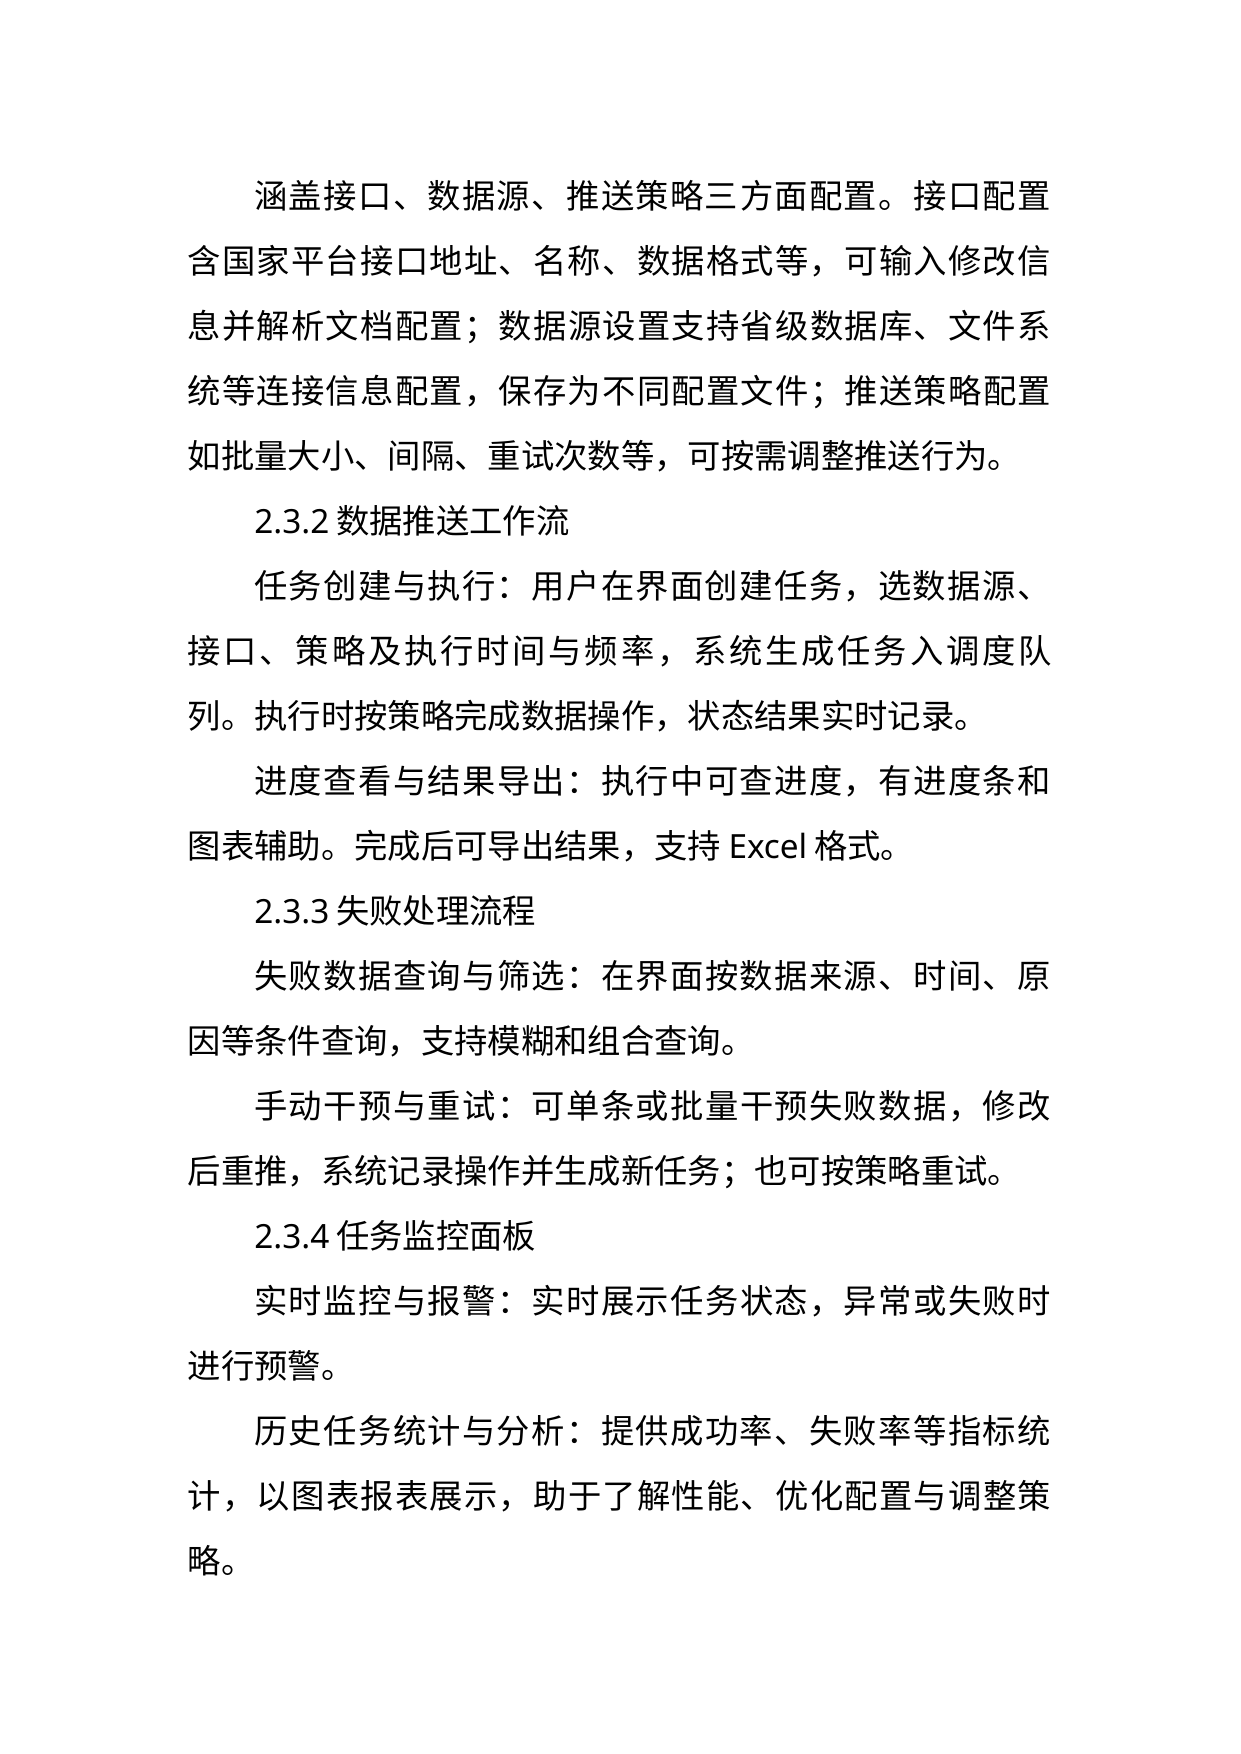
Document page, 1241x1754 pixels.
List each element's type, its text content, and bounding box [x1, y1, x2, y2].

text 失败数据查询与筛选：在界面按数据来源、时间、原因等条件查询，支持模糊和组合查询。 [187, 942, 1053, 1072]
list 2.3.4任务监控面板 [187, 1202, 1053, 1267]
text 涵盖接口、数据源、推送策略三方面配置。接口配置含国家平台接口地址、名称、数据格式等，可输入修改信息并解析文档配置；数据源设置支持省级数据库、文件系统等连接信息配置，保存为不同配置文件；推送策略配置如批量大小、间隔、重试次数等，可按需调整推送行为。 [187, 162, 1053, 487]
text 历史任务统计与分析：提供成功率、失败率等指标统计，以图表报表展示，助于了解性能、优化配置与调整策略。 [187, 1397, 1053, 1592]
list 2.3.2数据推送工作流 [187, 487, 1053, 552]
text 进度查看与结果导出：执行中可查进度，有进度条和图表辅助。完成后可导出结果，支持 Excel格式。 [187, 747, 1053, 877]
text 实时监控与报警：实时展示任务状态，异常或失败时进行预警。 [187, 1267, 1053, 1397]
text 手动干预与重试：可单条或批量干预失败数据，修改后重推，系统记录操作并生成新任务；也可按策略重试。 [187, 1072, 1053, 1202]
text 任务创建与执行：用户在界面创建任务，选数据源、接口、策略及执行时间与频率，系统生成任务入调度队列。执行时按策略完成数据操作，状态结果实时记录。 [187, 552, 1053, 747]
list 2.3.3失败处理流程 [187, 877, 1053, 942]
